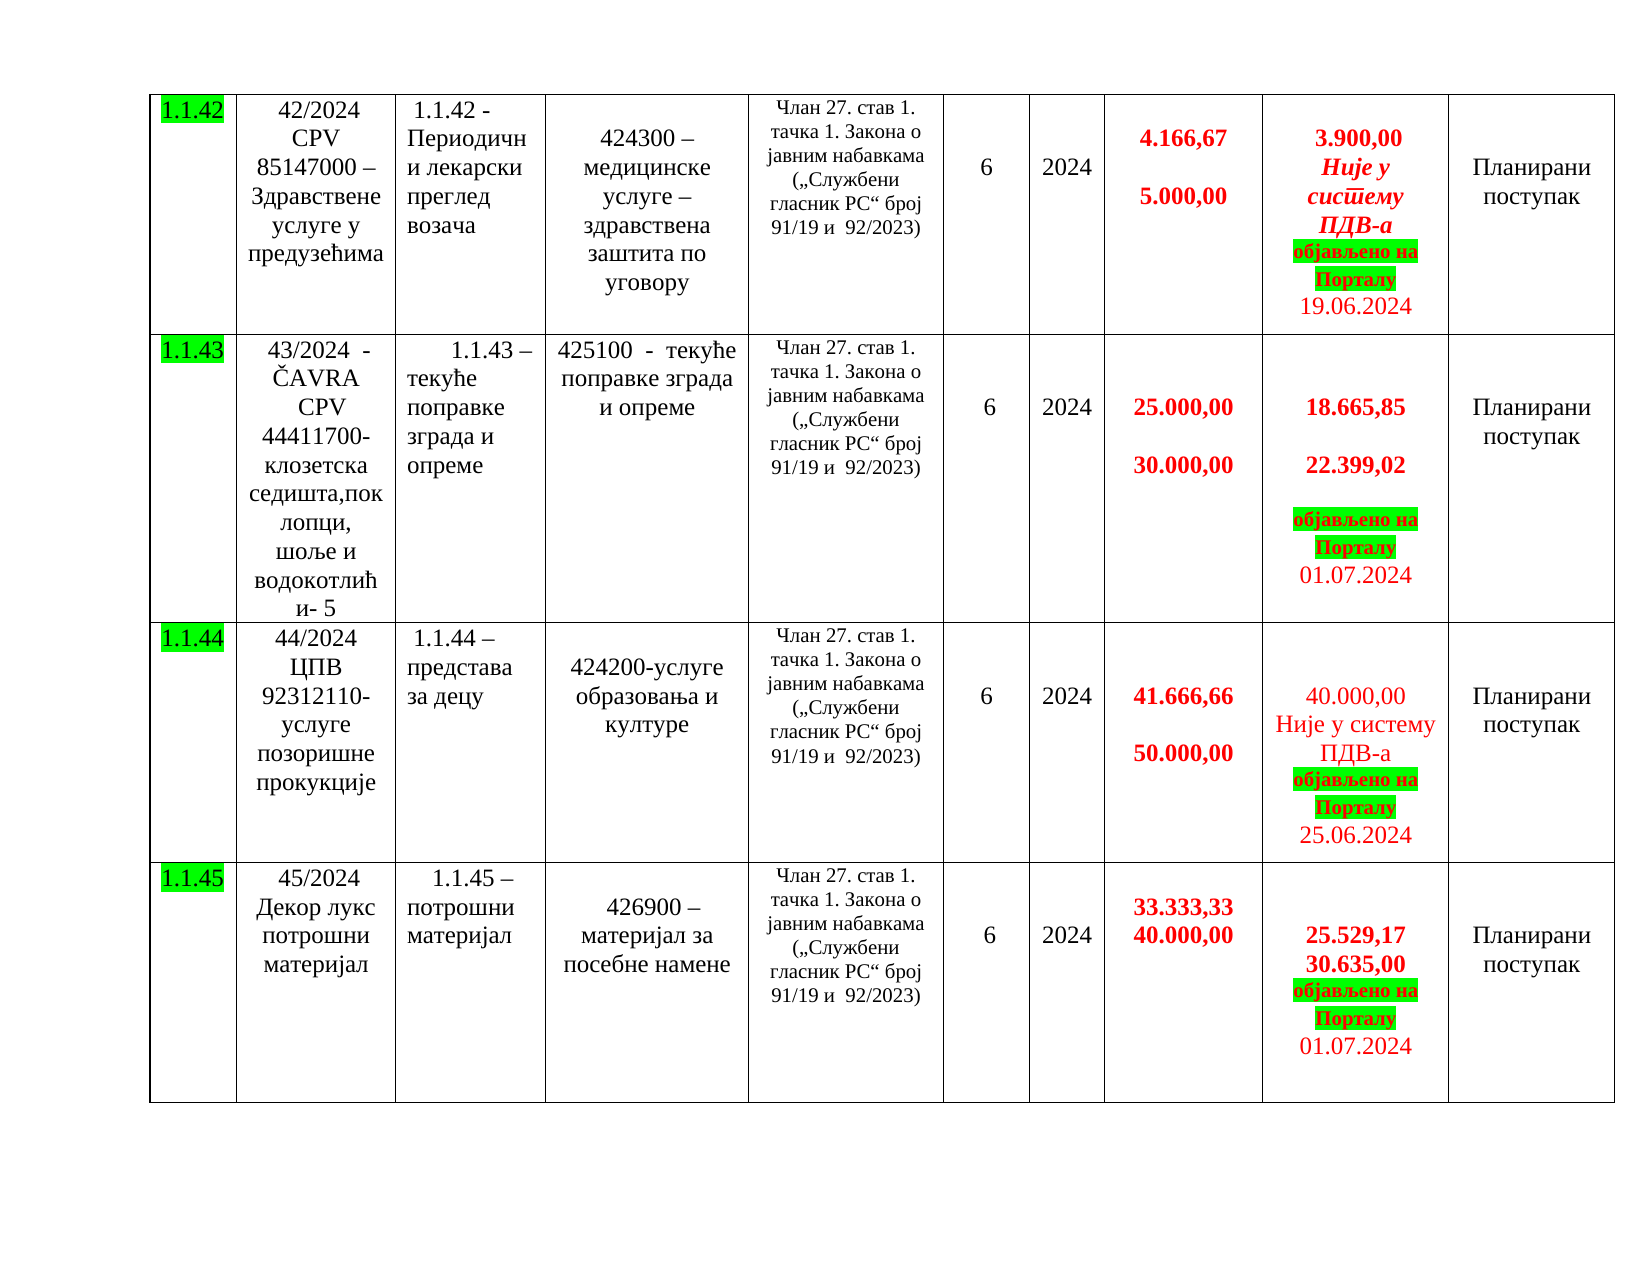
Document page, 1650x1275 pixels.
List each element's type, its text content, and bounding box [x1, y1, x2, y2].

table_cell 6 [944, 623, 1029, 862]
table_cell 6 [944, 335, 1029, 622]
table_cell Планирани поступак [1449, 95, 1614, 334]
table_cell Члан 27. став 1. тачка 1. Закона о јавним набавкама („Службени гласник РС“ број 91/19 и 92/2023) [749, 863, 943, 1102]
table_cell 1.1.42 [151, 95, 236, 334]
table_cell 1.1.45 [151, 863, 236, 1102]
table_cell 1.1.42 - Периодични лекарски преглед возача [396, 95, 545, 334]
table_cell 425100 - текуће поправке зграда и опреме [546, 335, 748, 622]
table_cell 6 [944, 95, 1029, 334]
table_cell Планирани поступак [1449, 623, 1614, 862]
table_cell 2024 [1030, 335, 1104, 622]
table_cell 1.1.43 [151, 335, 236, 622]
table_cell 3.900,00 Није у систему ПДВ-а објављено на Порталу 19.06.2024 [1263, 95, 1448, 334]
table_cell Члан 27. став 1. тачка 1. Закона о јавним набавкама („Службени гласник РС“ број 91/19 и 92/2023) [749, 623, 943, 862]
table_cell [749, 95, 943, 334]
table_cell 42/2024 CPV 85147000 – Здравствене услуге у предузећима [237, 95, 395, 334]
table_cell 44/2024 ЦПВ 92312110-услуге позоришне прокукције [237, 623, 395, 862]
table_cell 2024 [1030, 623, 1104, 862]
table_cell 6 [944, 863, 1029, 1102]
table_cell Планирани поступак [1449, 335, 1614, 622]
table_cell 43/2024 - ČAVRA CPV 44411700-клозетска седишта,поклопци, шоље и водокотлићи- 5 [237, 335, 395, 622]
table_cell 45/2024 Декор лукс потрошни материјал [237, 863, 395, 1102]
table_cell 1.1.44 [151, 623, 236, 862]
table_cell 25.529,17 30.635,00 објављено на Порталу 01.07.2024 [1263, 863, 1448, 1102]
table_cell 1.1.45 – потрошни материјал [396, 863, 545, 1102]
table_cell 2024 [1030, 863, 1104, 1102]
table_cell 424300 – медицинске услуге – здравствена заштита по уговору [546, 95, 748, 334]
table_cell 18.665,85 22.399,02 објављено на Порталу 01.07.2024 [1263, 335, 1448, 622]
table_cell 1.1.44 – представа за децу [396, 623, 545, 862]
table_cell Члан 27. став 1. тачка 1. Закона о јавним набавкама („Службени гласник РС“ број 91/19 и 92/2023) [749, 335, 943, 622]
table_cell 33.333,33 40.000,00 [1105, 863, 1262, 1102]
table_cell 2024 [1030, 95, 1104, 334]
table_cell 41.666,66 50.000,00 [1105, 623, 1262, 862]
table_cell 4.166,67 5.000,00 [1105, 95, 1262, 334]
table_cell 1.1.43 – текуће поправке зграда и опреме [396, 335, 545, 622]
table_cell Планирани поступак [1449, 863, 1614, 1102]
table_cell 25.000,00 30.000,00 [1105, 335, 1262, 622]
table_cell 424200-услуге образовања и културе [546, 623, 748, 862]
table_cell 40.000,00 Није у систему ПДВ-а објављено на Порталу 25.06.2024 [1263, 623, 1448, 862]
table_cell 426900 – материјал за посебне намене [546, 863, 748, 1102]
